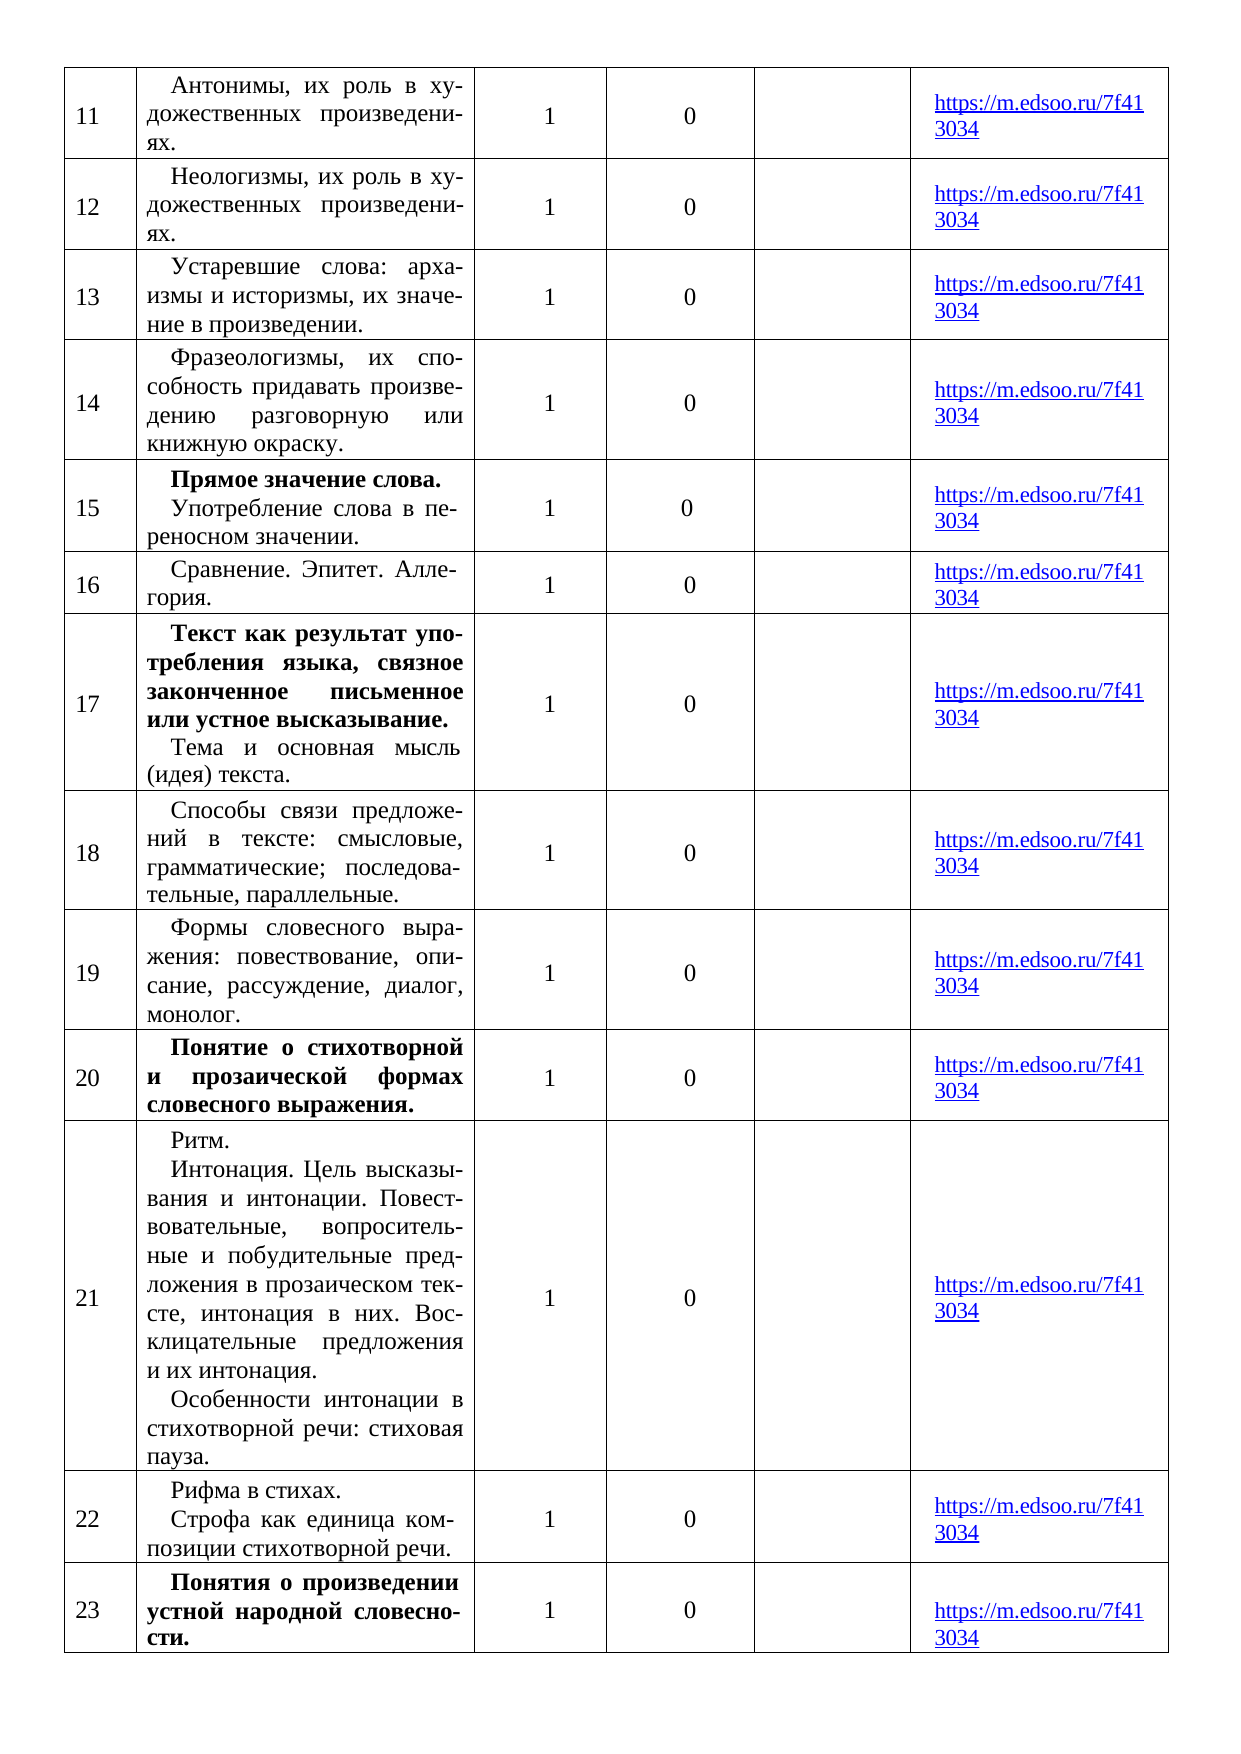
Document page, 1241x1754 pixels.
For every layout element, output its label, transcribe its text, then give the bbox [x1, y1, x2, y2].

table_cell 0 [607, 159, 754, 248]
table_cell Способы связи предложе- ний в тексте: смысловые, грамматические; последова- тельные, параллельные. [137, 791, 474, 909]
table_cell 20 [65, 1030, 136, 1120]
table_cell [755, 460, 910, 551]
table_cell https://m.edsoo.ru/7f41 3034 [911, 159, 1168, 248]
table_cell 1 [475, 1121, 606, 1470]
table_cell [755, 340, 910, 459]
table_cell Фразеологизмы, их спо- собность придавать произве- дению разговорную или книжную окраску. [137, 340, 474, 459]
table_cell 0 [607, 340, 754, 459]
table_cell [755, 159, 910, 248]
table_cell 16 [65, 552, 136, 613]
table_cell 15 [65, 460, 136, 551]
table_header https://m.edsoo.ru/7f41 3034 [911, 68, 1168, 158]
table_cell 1 [475, 460, 606, 551]
table_cell 0 [607, 791, 754, 909]
table_cell 21 [65, 1121, 136, 1470]
table_cell 0 [607, 1030, 754, 1120]
table_cell https://m.edsoo.ru/7f41 3034 [911, 791, 1168, 909]
table_cell [755, 552, 910, 613]
table_cell 0 [607, 910, 754, 1029]
table_cell https://m.edsoo.ru/7f41 3034 [911, 1030, 1168, 1120]
table_header [755, 68, 910, 158]
table_cell https://m.edsoo.ru/7f41 3034 [911, 460, 1168, 551]
table_cell 1 [475, 1563, 606, 1652]
table_cell 1 [475, 552, 606, 613]
table_cell 19 [65, 910, 136, 1029]
table_cell [755, 614, 910, 790]
table_cell 0 [607, 250, 754, 339]
table_cell https://m.edsoo.ru/7f41 3034 [911, 910, 1168, 1029]
table_cell 13 [65, 250, 136, 339]
table_cell 1 [475, 250, 606, 339]
table_cell https://m.edsoo.ru/7f41 3034 [911, 340, 1168, 459]
table_cell 17 [65, 614, 136, 790]
table_cell [755, 1030, 910, 1120]
table_cell 0 [607, 460, 754, 551]
table_cell 1 [475, 614, 606, 790]
table_cell 0 [607, 1471, 754, 1562]
table_cell Прямое значение слова. Употребление слова в пе- реносном значении. [137, 460, 474, 551]
table_cell [755, 250, 910, 339]
table_cell https://m.edsoo.ru/7f41 3034 [911, 614, 1168, 790]
table_cell Неологизмы, их роль в ху- дожественных произведени- ях. [137, 159, 474, 248]
table_cell 0 [607, 614, 754, 790]
table_cell 1 [475, 340, 606, 459]
table_cell 1 [475, 1471, 606, 1562]
table_header 1 [475, 68, 606, 158]
table_cell [755, 791, 910, 909]
table_cell https://m.edsoo.ru/7f41 3034 [911, 1563, 1168, 1652]
table_cell https://m.edsoo.ru/7f41 3034 [911, 1471, 1168, 1562]
table_cell Ритм. Интонация. Цель высказы- вания и интонации. Повест- вовательные, вопроситель- ные и побудительные пред- ложения в прозаическом тек- сте, интонация в них. Вос- клицательные предложения и их интонация. Особенности интонации в стихотворной речи: стиховая пауза. [137, 1121, 474, 1470]
table_cell Формы словесного выра- жения: повествование, опи- сание, рассуждение, диалог, монолог. [137, 910, 474, 1029]
table_cell https://m.edsoo.ru/7f41 3034 [911, 250, 1168, 339]
table_cell Текст как результат упо- требления языка, связное законченное письменное или устное высказывание. Тема и основная мысль (идея) текста. [137, 614, 474, 790]
table_header 11 [65, 68, 136, 158]
table_cell 1 [475, 791, 606, 909]
table_cell 22 [65, 1471, 136, 1562]
table_cell 0 [607, 1563, 754, 1652]
table_cell [755, 1563, 910, 1652]
table_header 0 [607, 68, 754, 158]
table_cell 14 [65, 340, 136, 459]
table_cell 0 [607, 552, 754, 613]
table_cell [755, 910, 910, 1029]
table_cell 12 [65, 159, 136, 248]
table_cell Устаревшие слова: арха- измы и историзмы, их значе- ние в произведении. [137, 250, 474, 339]
table_cell Рифма в стихах. Строфа как единица ком- позиции стихотворной речи. [137, 1471, 474, 1562]
table_cell 1 [475, 910, 606, 1029]
table_cell 0 [607, 1121, 754, 1470]
table_cell https://m.edsoo.ru/7f41 3034 [911, 552, 1168, 613]
table_cell Понятие о стихотворной и прозаической формах словесного выражения. [137, 1030, 474, 1120]
table_cell https://m.edsoo.ru/7f41 3034 [911, 1121, 1168, 1470]
table_cell [755, 1471, 910, 1562]
table_cell 1 [475, 1030, 606, 1120]
table_header Антонимы, их роль в ху- дожественных произведени- ях. [137, 68, 474, 158]
table_cell 18 [65, 791, 136, 909]
table_cell Сравнение. Эпитет. Алле- гория. [137, 552, 474, 613]
table_cell Понятия о произведении устной народной словесно- сти. [137, 1563, 474, 1652]
table_cell [755, 1121, 910, 1470]
table_cell 1 [475, 159, 606, 248]
table_cell 23 [65, 1563, 136, 1652]
